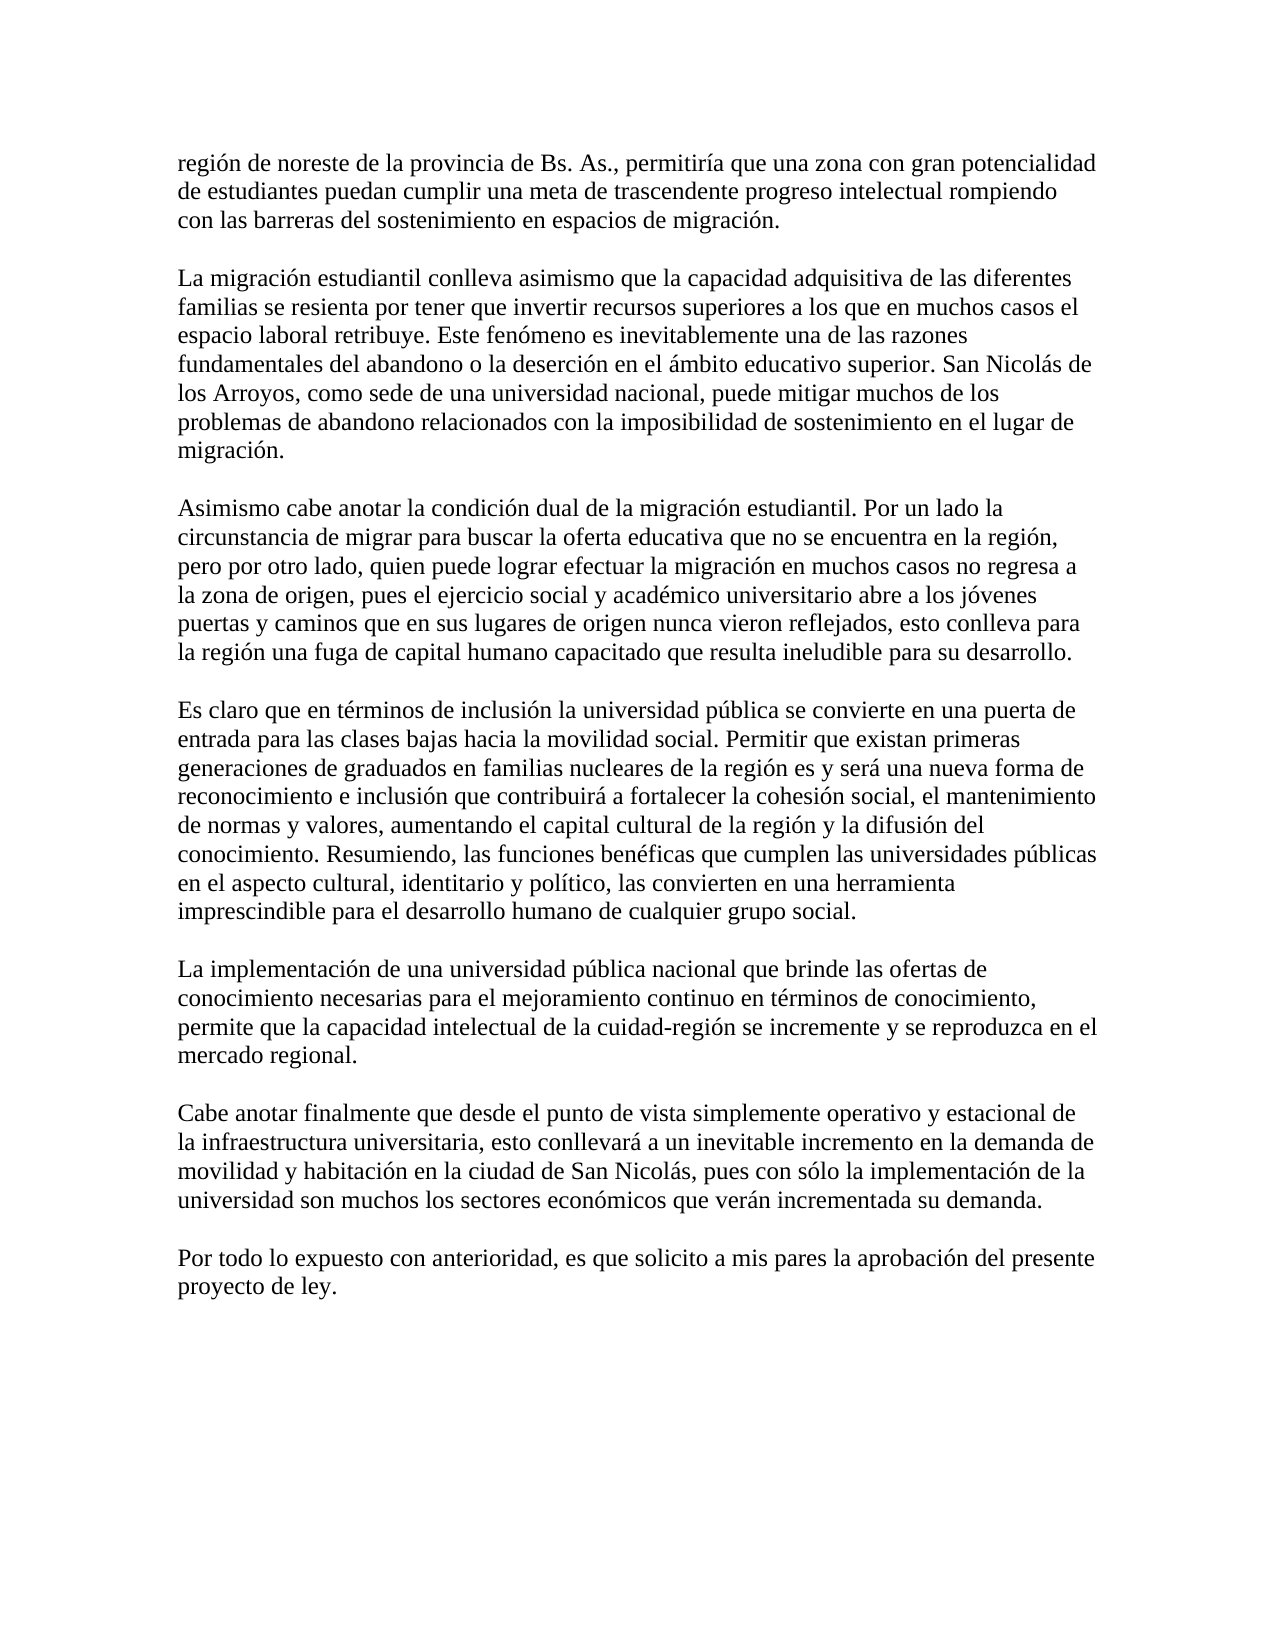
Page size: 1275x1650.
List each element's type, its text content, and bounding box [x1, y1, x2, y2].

text Asimismo cabe anotar la condición dual de la migración estudiantil. Por un lado la circunstancia de migrar para buscar la oferta educativa que no se encuentra en la región, pero por otro lado, quien puede lograr efectuar la migración en muchos casos no regresa a la zona de origen, pues el ejercicio social y académico universitario abre a los jóvenes puertas y caminos que en sus lugares de origen nunca vieron reflejados, esto conlleva para la región una fuga de capital humano capacitado que resulta ineludible para su desarrollo. [177, 493, 1098, 666]
text Por todo lo expuesto con anterioridad, es que solicito a mis pares la aprobación del presente proyecto de ley. [177, 1243, 1098, 1300]
text La implementación de una universidad pública nacional que brinde las ofertas de conocimiento necesarias para el mejoramiento continuo en términos de conocimiento, permite que la capacidad intelectual de la cuidad-región se incremente y se reproduzca en el mercado regional. [177, 954, 1098, 1069]
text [177, 148, 1098, 234]
text La migración estudiantil conlleva asimismo que la capacidad adquisitiva de las diferentes familias se resienta por tener que invertir recursos superiores a los que en muchos casos el espacio laboral retribuye. Este fenómeno es inevitablemente una de las razones fundamentales del abandono o la deserción en el ámbito educativo superior. San Nicolás de los Arroyos, como sede de una universidad nacional, puede mitigar muchos de los problemas de abandono relacionados con la imposibilidad de sostenimiento en el lugar de migración. [177, 263, 1098, 464]
text Es claro que en términos de inclusión la universidad pública se convierte en una puerta de entrada para las clases bajas hacia la movilidad social. Permitir que existan primeras generaciones de graduados en familias nucleares de la región es y será una nueva forma de reconocimiento e inclusión que contribuirá a fortalecer la cohesión social, el mantenimiento de normas y valores, aumentando el capital cultural de la región y la difusión del conocimiento. Resumiendo, las funciones benéficas que cumplen las universidades públicas en el aspecto cultural, identitario y político, las convierten en una herramienta imprescindible para el desarrollo humano de cualquier grupo social. [177, 695, 1098, 925]
text Cabe anotar finalmente que desde el punto de vista simplemente operativo y estacional de la infraestructura universitaria, esto conllevará a un inevitable incremento en la demanda de movilidad y habitación en la ciudad de San Nicolás, pues con sólo la implementación de la universidad son muchos los sectores económicos que verán incrementada su demanda. [177, 1098, 1098, 1213]
